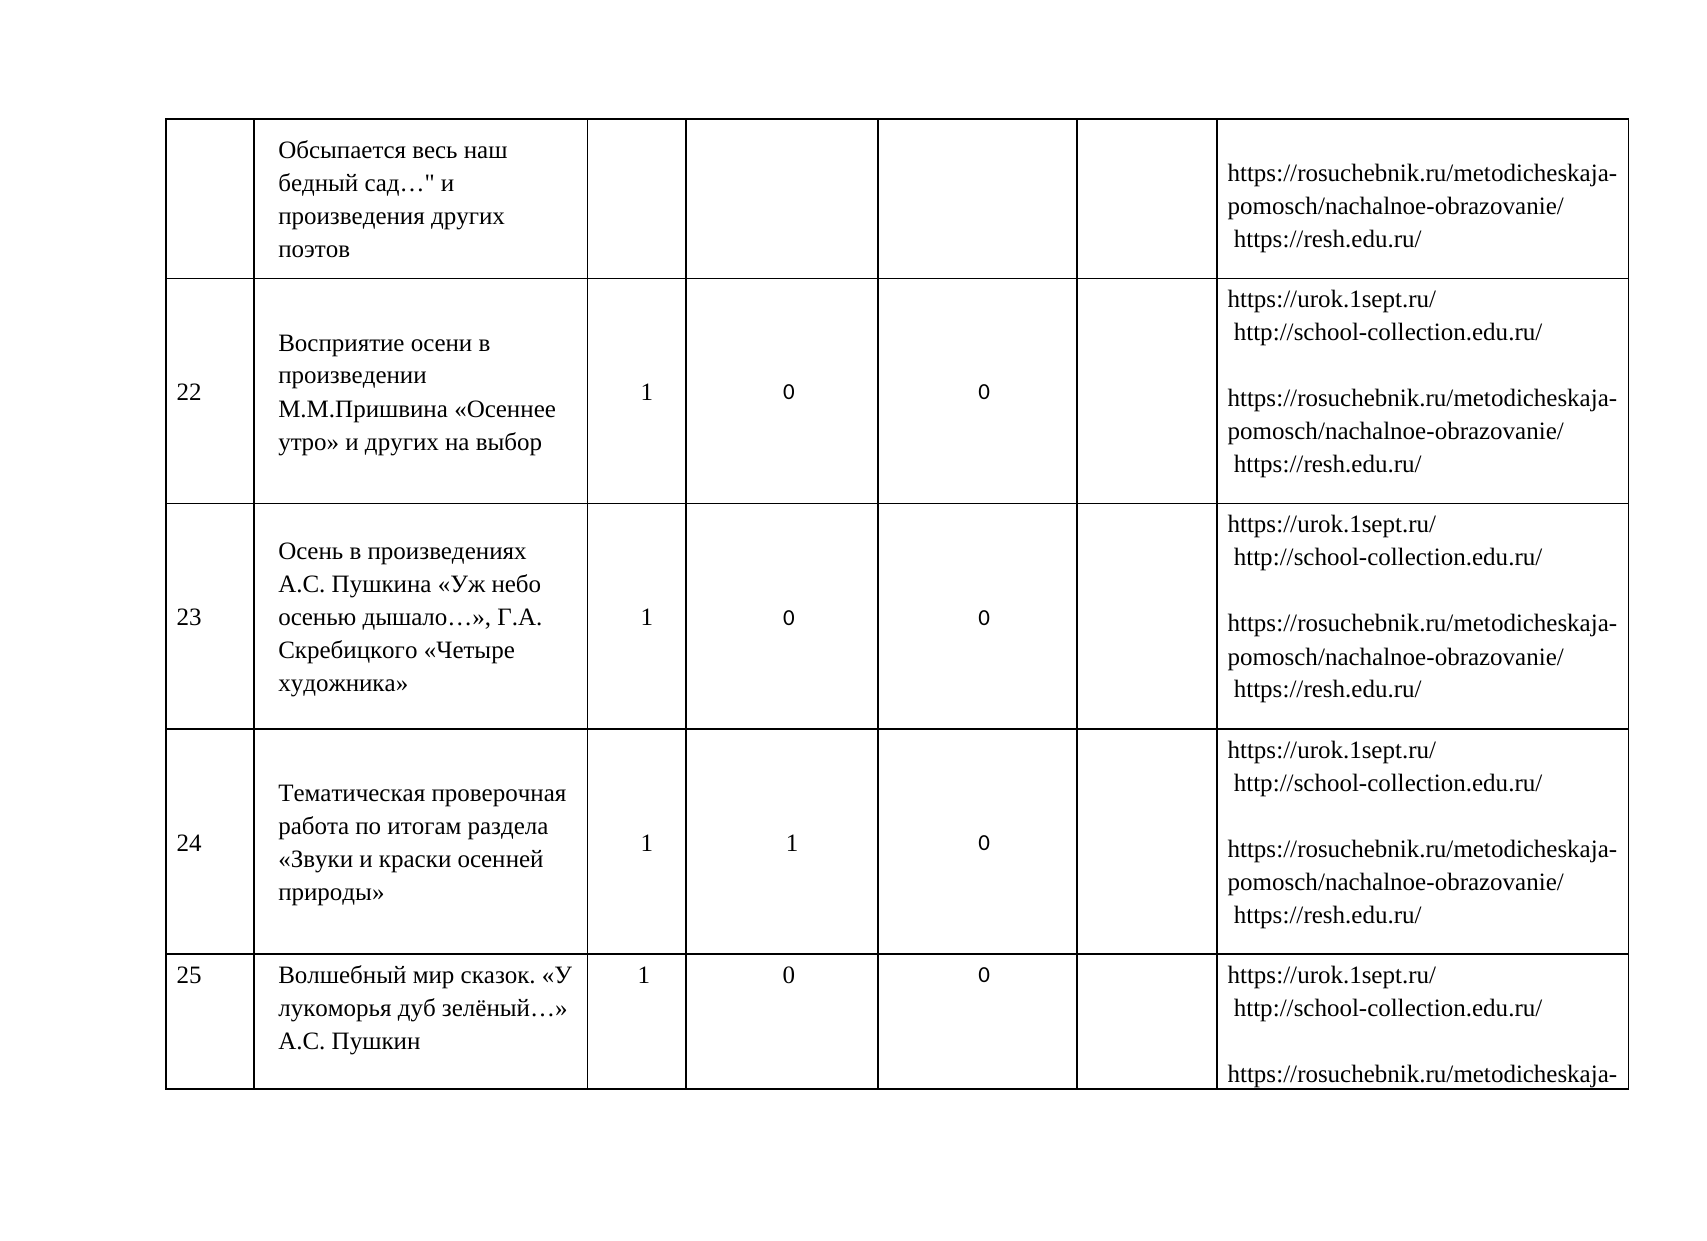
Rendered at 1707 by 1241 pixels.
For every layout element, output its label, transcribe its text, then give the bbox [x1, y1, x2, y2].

table_cell [1078, 120, 1216, 277]
table_cell 0 [687, 279, 877, 503]
table_cell [588, 120, 685, 277]
table_cell 21 [167, 120, 253, 277]
table_cell 1 [687, 730, 877, 953]
table_cell 25 [167, 955, 253, 1088]
table_cell Тематическая проверочная работа по итогам раздела «Звуки и краски осенней природы» [255, 730, 587, 953]
table_cell 0 [879, 279, 1076, 503]
table_cell 0 [687, 955, 877, 1088]
table_cell Осень в произведениях А.С. Пушкина «Уж небо осенью дышало…», Г.А. Скребицкого «Четыре художника» [255, 504, 587, 728]
table_cell Восприятие осени в произведении М.М.Пришвина «Осеннее утро» и других на выбор [255, 279, 587, 503]
table_cell 1 [588, 279, 685, 503]
table_cell 23 [167, 504, 253, 728]
table_cell 1 [588, 955, 685, 1088]
table_cell 0 [687, 504, 877, 728]
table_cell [255, 120, 587, 277]
table_cell 1 [588, 504, 685, 728]
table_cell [1218, 955, 1628, 1088]
table_cell 0 [879, 504, 1076, 728]
table_cell [1078, 504, 1216, 728]
table_cell [1078, 955, 1216, 1088]
table_cell 0 [879, 955, 1076, 1088]
table_cell 0 [879, 120, 1076, 277]
table_cell 0 [879, 730, 1076, 953]
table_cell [255, 955, 587, 1088]
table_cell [1218, 120, 1628, 277]
table_cell 0 [687, 120, 877, 277]
table_cell [1078, 730, 1216, 953]
table_cell 24 [167, 730, 253, 953]
table_cell [1078, 279, 1216, 503]
table_cell 22 [167, 279, 253, 503]
table_cell 1 [588, 730, 685, 953]
